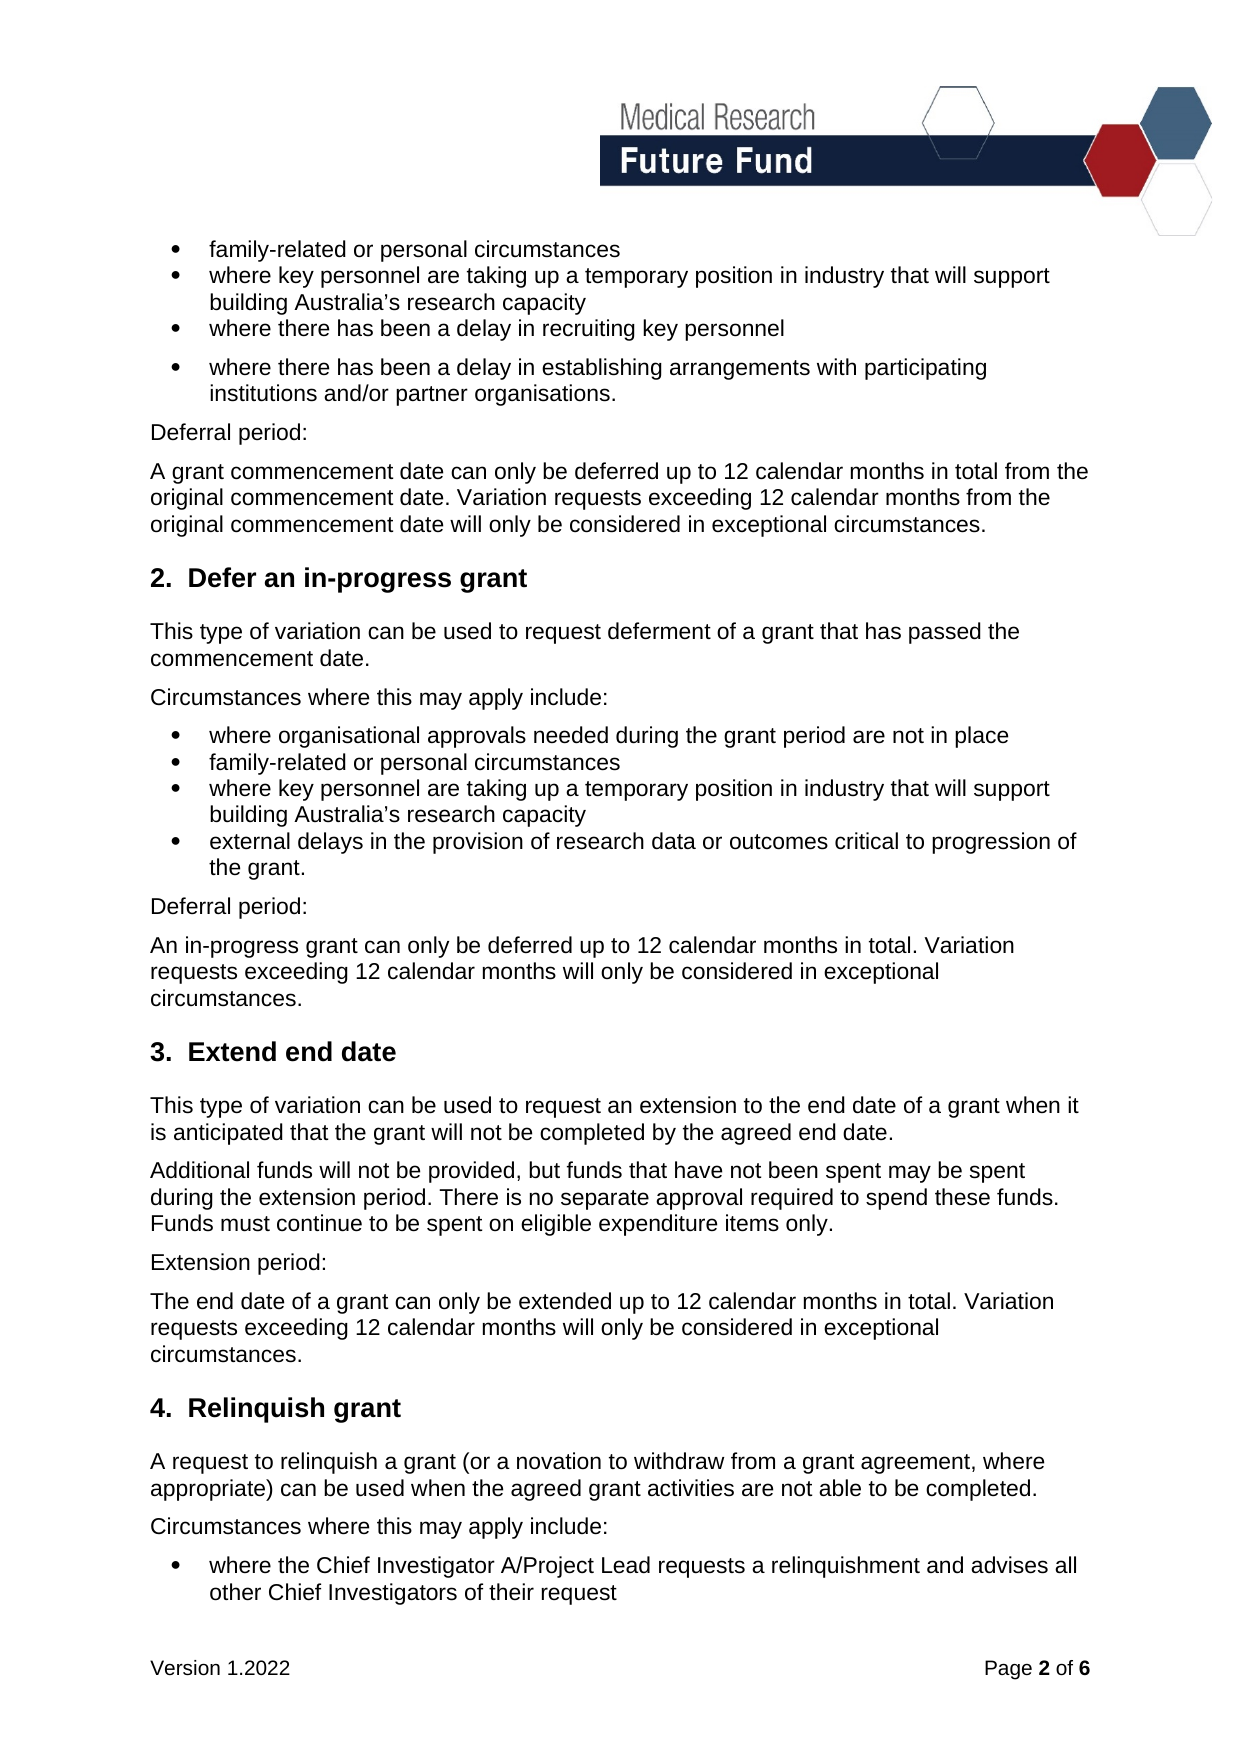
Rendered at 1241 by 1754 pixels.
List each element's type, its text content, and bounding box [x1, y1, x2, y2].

text Extension period: [150, 1249, 1090, 1275]
subtitle Relinquish grant [150, 1392, 1090, 1423]
subtitle Defer an in-progress grant [150, 562, 1090, 593]
subtitle Extend end date [150, 1036, 1090, 1067]
picture [600, 86, 1213, 236]
list where key personnel are taking up a temporary position in industry that will support building Australia’s research capacity [172, 775, 1090, 828]
text Deferral period: [150, 893, 1090, 919]
list where key personnel are taking up a temporary position in industry that will support building Australia’s research capacity [172, 262, 1090, 315]
list where organisational approvals needed during the grant period are not in place [172, 722, 1090, 749]
text A grant commencement date can only be deferred up to 12 calendar months in total from the original commencement date. Variation requests exceeding 12 calendar months from the original commencement date will only be considered in exceptional circumstances. [150, 458, 1090, 537]
text Circumstances where this may apply include: [150, 683, 1090, 710]
text Deferral period: [150, 419, 1090, 446]
text An in-progress grant can only be deferred up to 12 calendar months in total. Variation requests exceeding 12 calendar months will only be considered in exceptional circumstances. [150, 932, 1090, 1011]
text This type of variation can be used to request deferment of a grant that has passed the commencement date. [150, 618, 1090, 671]
text Circumstances where this may apply include: [150, 1513, 1090, 1540]
list family-related or personal circumstances [172, 749, 1090, 775]
list external delays in the provision of research data or outcomes critical to progression of the grant. [172, 828, 1090, 881]
text A request to relinquish a grant (or a novation to withdraw from a grant agreement, where appropriate) can be used when the agreed grant activities are not able to be completed. [150, 1448, 1090, 1501]
list where there has been a delay in establishing arrangements with participating institutions and/or partner organisations. [172, 354, 1090, 407]
text This type of variation can be used to request an extension to the end date of a grant when it is anticipated that the grant will not be completed by the agreed end date. [150, 1092, 1090, 1145]
list family-related or personal circumstances [172, 236, 1090, 262]
list where there has been a delay in recruiting key personnel [172, 315, 1090, 341]
text Additional funds will not be provided, but funds that have not been spent may be spent during the extension period. There is no separate approval required to spend these funds. Funds must continue to be spent on eligible expenditure items only. [150, 1157, 1090, 1236]
list where the Chief Investigator A/Project Lead requests a relinquishment and advises all other Chief Investigators of their request [172, 1552, 1090, 1605]
text The end date of a grant can only be extended up to 12 calendar months in total. Variation requests exceeding 12 calendar months will only be considered in exceptional circumstances. [150, 1288, 1090, 1367]
